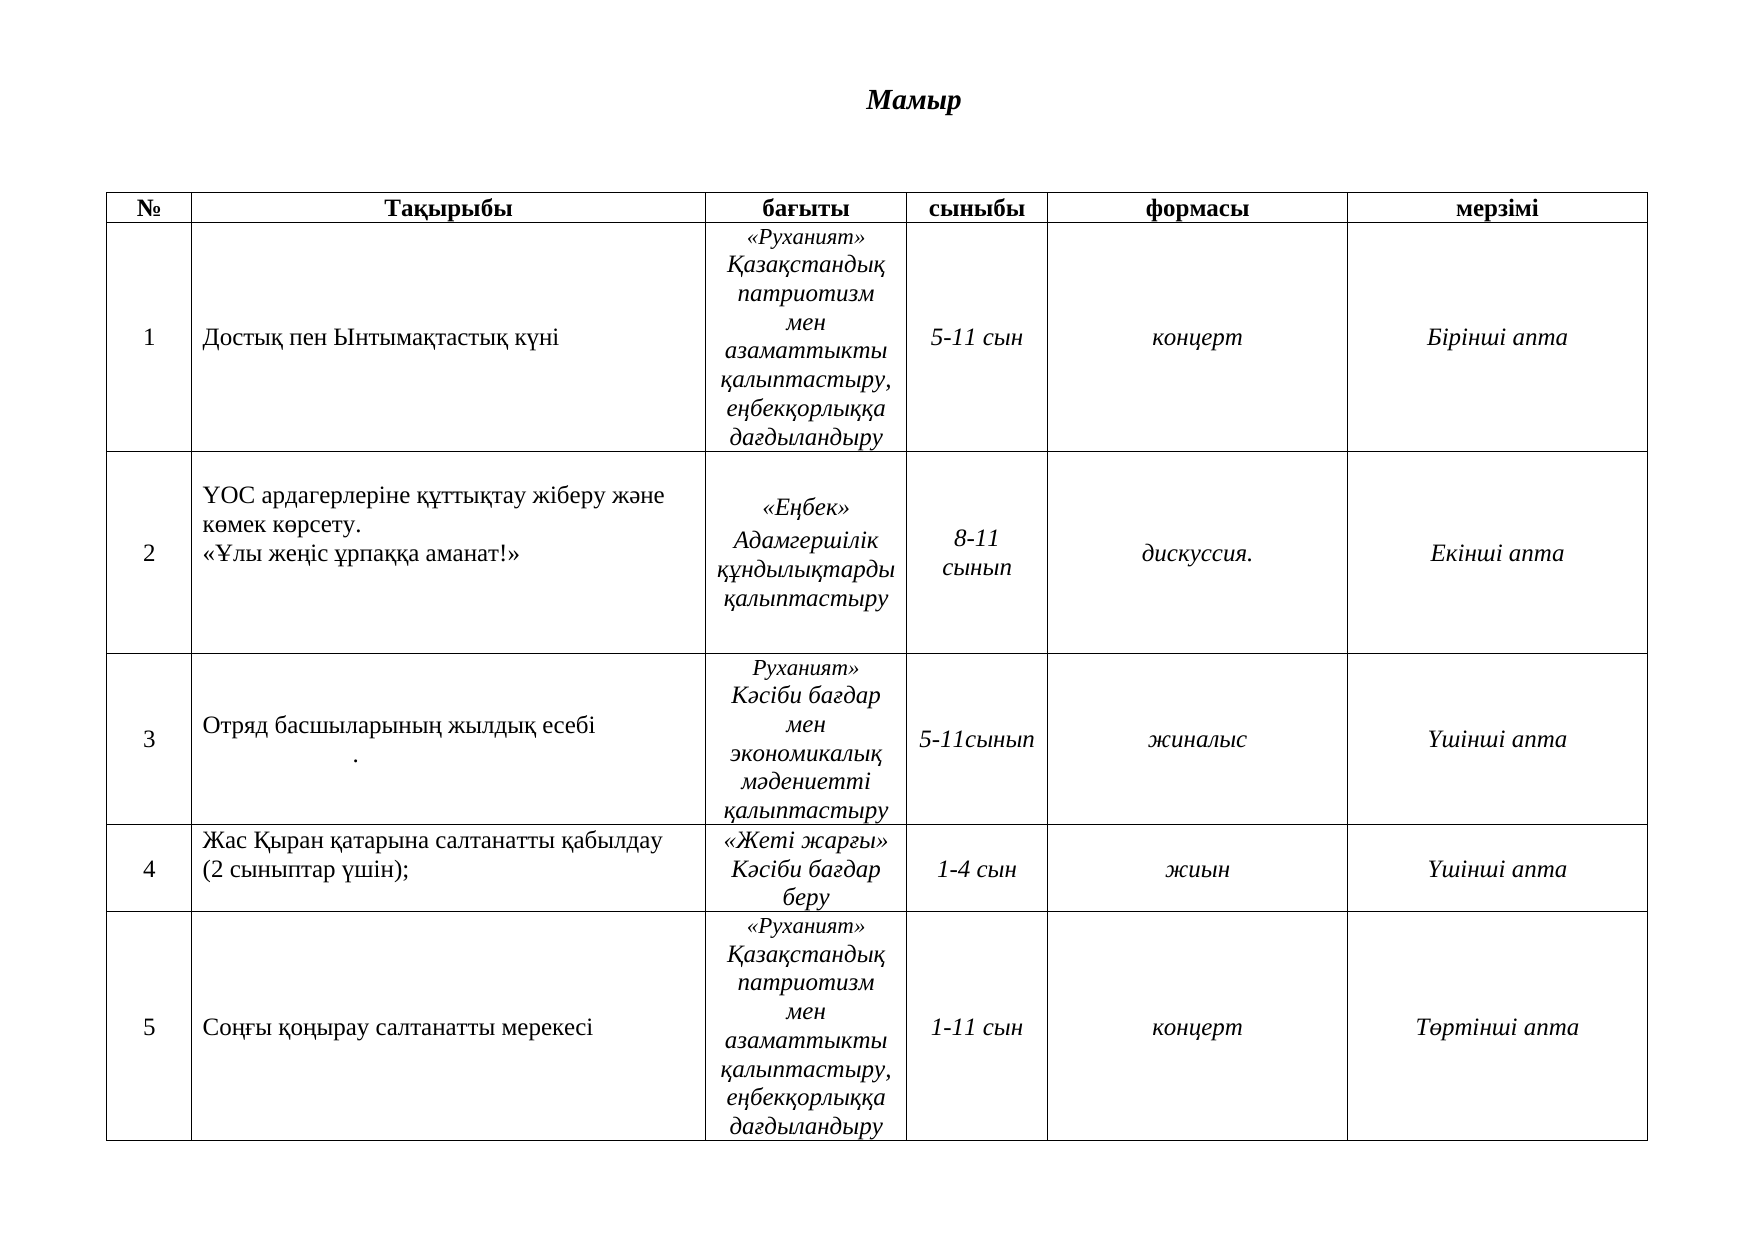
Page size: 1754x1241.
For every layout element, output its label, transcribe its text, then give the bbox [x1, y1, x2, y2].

table_cell Екінші апта [1348, 452, 1647, 653]
table_cell 1-11 сын [907, 912, 1047, 1140]
table_cell Соңғы қоңырау салтанатты мерекесі [192, 912, 705, 1140]
table_cell 3 [107, 654, 191, 824]
table_cell Төртінші апта [1348, 912, 1647, 1140]
table_cell 2 [107, 452, 191, 653]
table_header формасы [1048, 193, 1347, 222]
table_header бағыты [706, 193, 906, 222]
table_cell ҮОС ардагерлеріне құттықтау жіберу және көмек көрсету. «Ұлы жеңіс ұрпаққа аманат!» [192, 452, 705, 653]
table_cell Үшінші апта [1348, 825, 1647, 911]
table_cell 8-11 сынып [907, 452, 1047, 653]
table_cell 5-11 сын [907, 223, 1047, 451]
table_header № [107, 193, 191, 222]
table_cell концерт [1048, 912, 1347, 1140]
table_header Тақырыбы [192, 193, 705, 222]
table_header сыныбы [907, 193, 1047, 222]
table_cell Бірінші апта [1348, 223, 1647, 451]
table_cell 5 [107, 912, 191, 1140]
table_cell жиын [1048, 825, 1347, 911]
table_cell «Жеті жарғы» Кәсіби бағдар беру [706, 825, 906, 911]
table_cell 5-11сынып [907, 654, 1047, 824]
table_cell 4 [107, 825, 191, 911]
table_header мерзімі [1348, 193, 1647, 222]
table_cell дискуссия. [1048, 452, 1347, 653]
table_cell Руханият» Кәсіби бағдар мен экономикалық мәдениетті қалыптастыру [706, 654, 906, 824]
table_cell «Руханият» Қазақстандық патриотизм мен азаматтыкты қалыптастыру, еңбекқорлыққа дағдыландыру [706, 223, 906, 451]
table_cell концерт [1048, 223, 1347, 451]
table_cell 1 [107, 223, 191, 451]
table_cell «Еңбек» Адамгершілік құндылықтарды қалыптастыру [706, 452, 906, 653]
table_cell Достық пен Ынтымақтастық күні [192, 223, 705, 451]
table_cell «Руханият» Қазақстандық патриотизм мен азаматтыкты қалыптастыру, еңбекқорлыққа дағдыландыру [706, 912, 906, 1140]
table_cell Жас Қыран қатарына салтанатты қабылдау (2 сыныптар үшін); [192, 825, 705, 911]
table_cell Отряд басшыларының жылдық есебі . [192, 654, 705, 824]
table_cell 1-4 сын [907, 825, 1047, 911]
table_cell жиналыс [1048, 654, 1347, 824]
text Мамыр [118, 82, 1636, 115]
table_cell Үшінші апта [1348, 654, 1647, 824]
